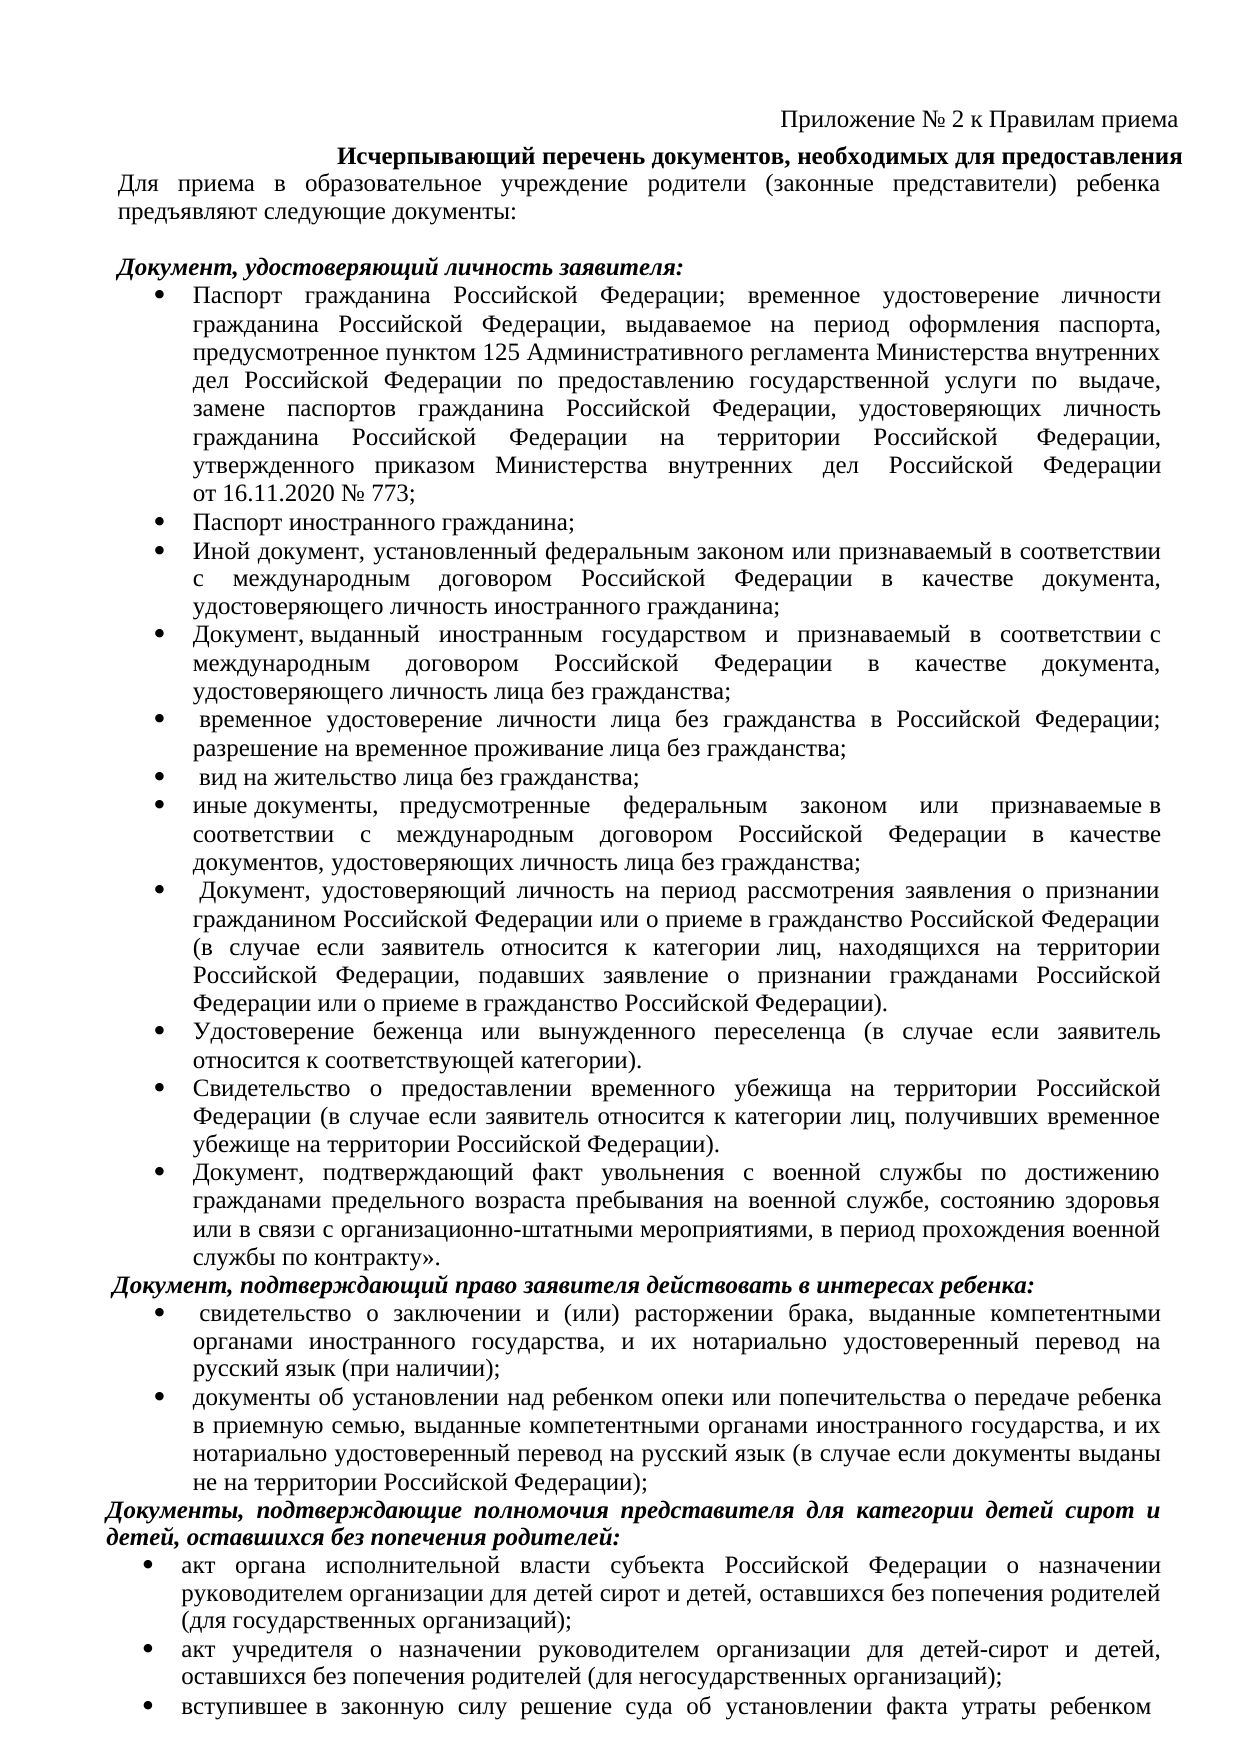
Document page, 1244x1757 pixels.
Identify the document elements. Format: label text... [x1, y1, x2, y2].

list Свидетельство о предоставлении временного убежища на территории Российской Федерации (в случае если заявитель относится к категории лиц, получивших временное убежище на территории Российской Федерации). [155, 1073, 1161, 1158]
list иные документы, предусмотренные федеральным законом или признаваемые в соответствии с международным договором Российской Федерации в качестве документов, удостоверяющих личность лица без гражданства; [155, 791, 1161, 876]
text Исчерпывающий перечень документов, необходимых для предоставления [94, 141, 1183, 170]
list вид на жительство лица без гражданства; [155, 761, 1227, 791]
text Для приема в образовательное учреждение родители (законные представители) ребенка предъявляют следующие документы: [118, 170, 1161, 225]
list акт учредителя о назначении руководителем организации для детей-сирот и детей, оставшихся без попечения родителей (для негосударственных организаций); [144, 1635, 1161, 1690]
list вступившее в законную силу решение суда об установлении факта утраты ребенком [144, 1690, 1227, 1721]
list Документ, выданный иностранным государством и признаваемый в соответствии с международным договором Российской Федерации в качестве документа, удостоверяющего личность лица без гражданства; [155, 620, 1161, 705]
list документы об установлении над ребенком опеки или попечительства о передаче ребенка в приемную семью, выданные компетентными органами иностранного государства, и их нотариально удостоверенный перевод на русский язык (в случае если документы выданы не на территории Российской Федерации); [155, 1383, 1161, 1495]
text Приложение № 2 к Правилам приема [94, 104, 1183, 133]
text Документ, подтверждающий право заявителя действовать в интересах ребенка: [112, 1271, 1227, 1299]
list свидетельство о заключении и (или) расторжении брака, выданные компетентными органами иностранного государства, и их нотариально удостоверенный перевод на русский язык (при наличии); [155, 1299, 1161, 1382]
list Паспорт гражданина Российской Федерации; временное удостоверение личности гражданина Российской Федерации, выдаваемое на период оформления паспорта, предусмотренное пунктом 125 Административного регламента Министерства внутренних дел Российской Федерации по предоставлению государственной услуги по выдаче, замене паспортов гражданина Российской Федерации, удостоверяющих личность гражданина Российской Федерации на территории Российской Федерации, утвержденного приказом Министерства внутренних дел Российской Федерации от 16.11.2020 № 773; [155, 281, 1161, 507]
list Документ, подтверждающий факт увольнения с военной службы по достижению гражданами предельного возраста пребывания на военной службе, состоянию здоровья или в связи с организационно-штатными мероприятиями, в период прохождения военной службы по контракту». [155, 1158, 1161, 1271]
text Документы, подтверждающие полномочия представителя для категории детей сирот и детей, оставшихся без попечения родителей: [106, 1496, 1162, 1551]
list Паспорт иностранного гражданина; [155, 507, 1227, 537]
list акт органа исполнительной власти субъекта Российской Федерации о назначении руководителем организации для детей сирот и детей, оставшихся без попечения родителей (для государственных организаций); [144, 1551, 1161, 1634]
list Удостоверение беженца или вынужденного переселенца (в случае если заявитель относится к соответствующей категории). [155, 1017, 1161, 1073]
list временное удостоверение личности лица без гражданства в Российской Федерации; разрешение на временное проживание лица без гражданства; [155, 705, 1161, 761]
list Документ, удостоверяющий личность на период рассмотрения заявления о признании гражданином Российской Федерации или о приеме в гражданство Российской Федерации (в случае если заявитель относится к категории лиц, находящихся на территории Российской Федерации, подавших заявление о признании гражданами Российской Федерации или о приеме в гражданство Российской Федерации). [155, 876, 1161, 1017]
text Документ, удостоверяющий личность заявителя: [118, 253, 1227, 281]
list Иной документ, установленный федеральным законом или признаваемый в соответствии с международным договором Российской Федерации в качестве документа, удостоверяющего личность иностранного гражданина; [155, 537, 1161, 620]
